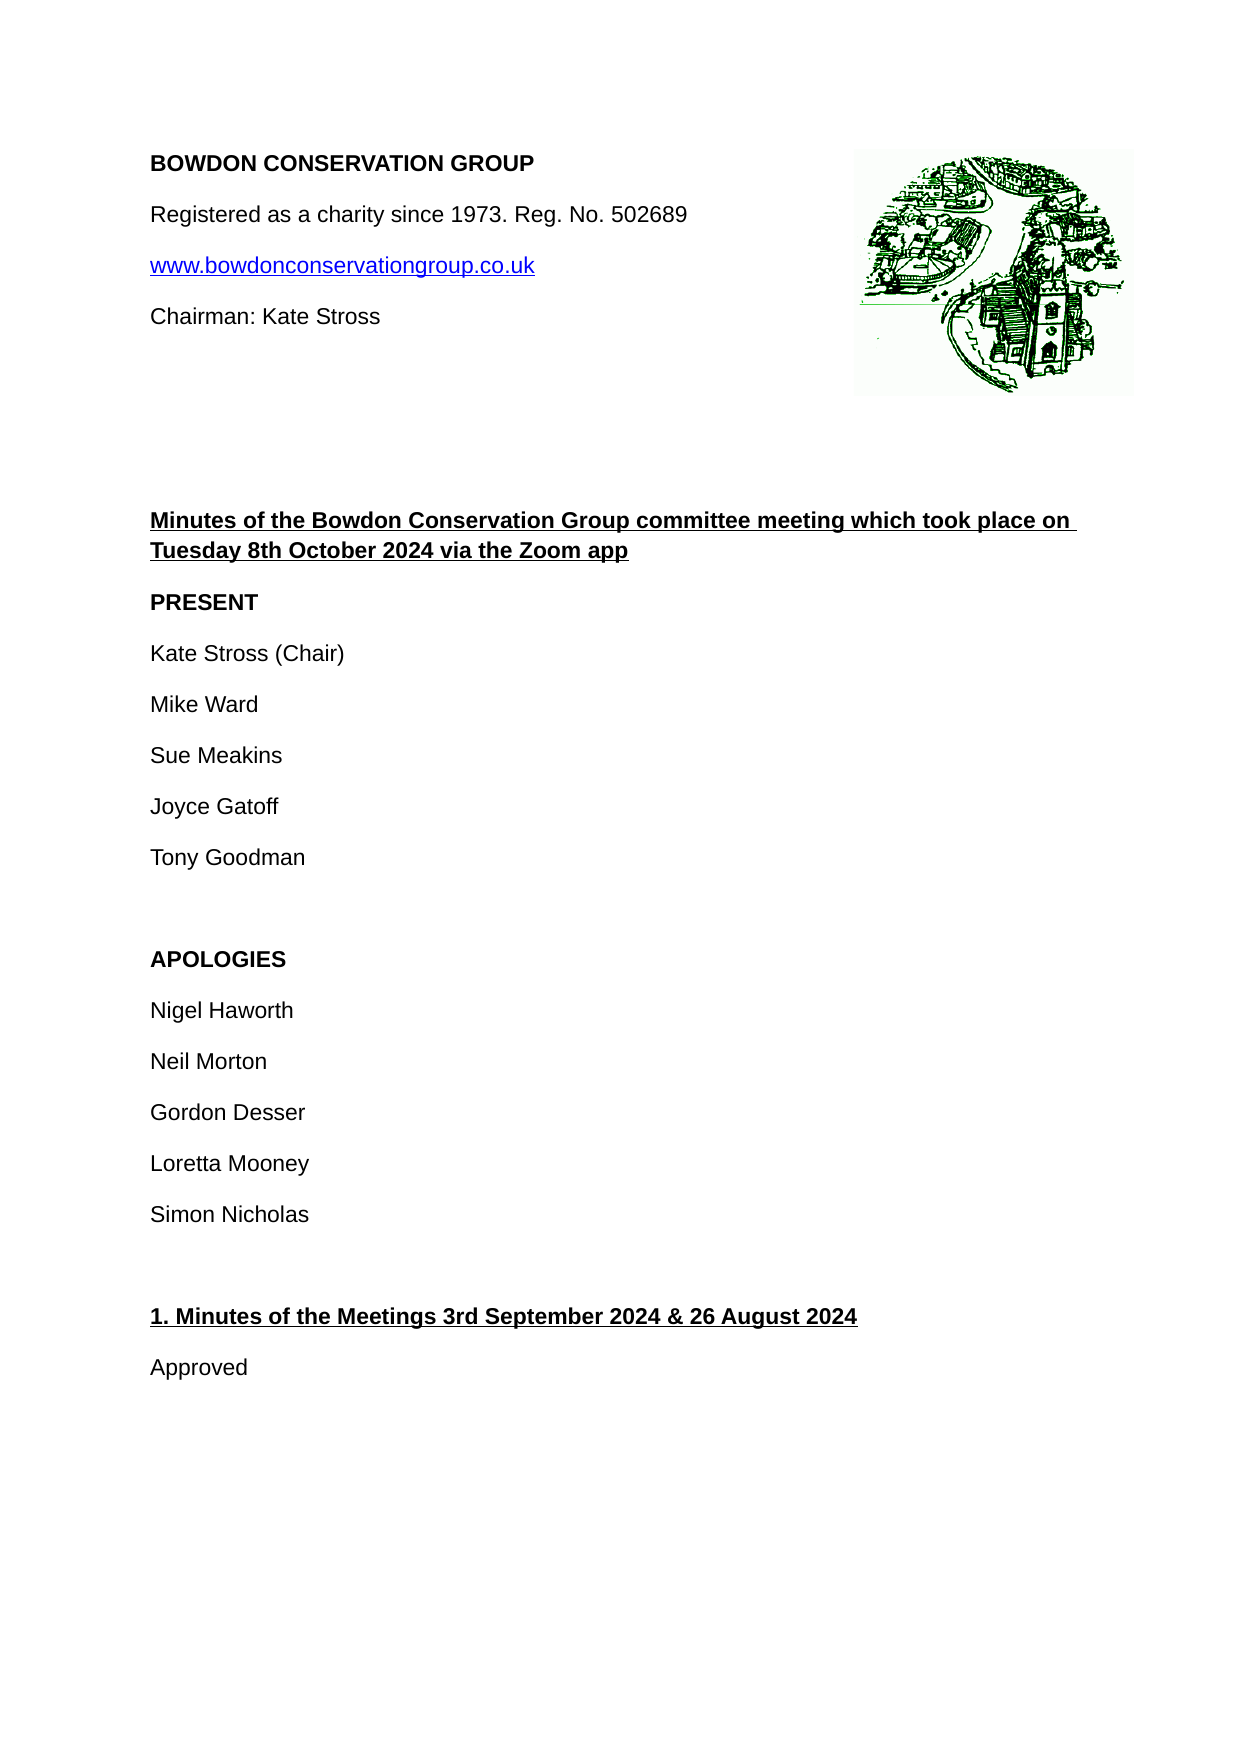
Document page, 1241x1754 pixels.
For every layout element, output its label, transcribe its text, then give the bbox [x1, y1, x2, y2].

text Chairman: Kate Stross [150, 303, 853, 329]
text Nigel Haworth [150, 997, 1090, 1023]
text Registered as a charity since 1973. Reg. No. 502689 [150, 201, 853, 227]
text Joyce Gatoff [150, 793, 1090, 819]
text Tony Goodman [150, 844, 1090, 870]
text BOWDON CONSERVATION GROUP [150, 150, 853, 176]
text Simon Nicholas [150, 1201, 1090, 1227]
text Kate Stross (Chair) [150, 639, 1090, 666]
text Minutes of the Bowdon Conservation Group committee meeting which took place on Tuesday 8th October 2024 via the Zoom app [150, 507, 1090, 564]
text Neil Morton [150, 1048, 1090, 1074]
picture [853, 149, 1134, 396]
text Loretta Mooney [150, 1150, 1090, 1176]
text Mike Ward [150, 691, 1090, 717]
text Sue Meakins [150, 742, 1090, 768]
text Approved [150, 1354, 1090, 1381]
text www.bowdonconservationgroup.co.uk [150, 252, 853, 278]
text PRESENT [150, 588, 1090, 615]
text Gordon Desser [150, 1099, 1090, 1125]
text 1. Minutes of the Meetings 3rd September 2024 & 26 August 2024 [150, 1303, 1090, 1329]
text APOLOGIES [150, 946, 1090, 972]
